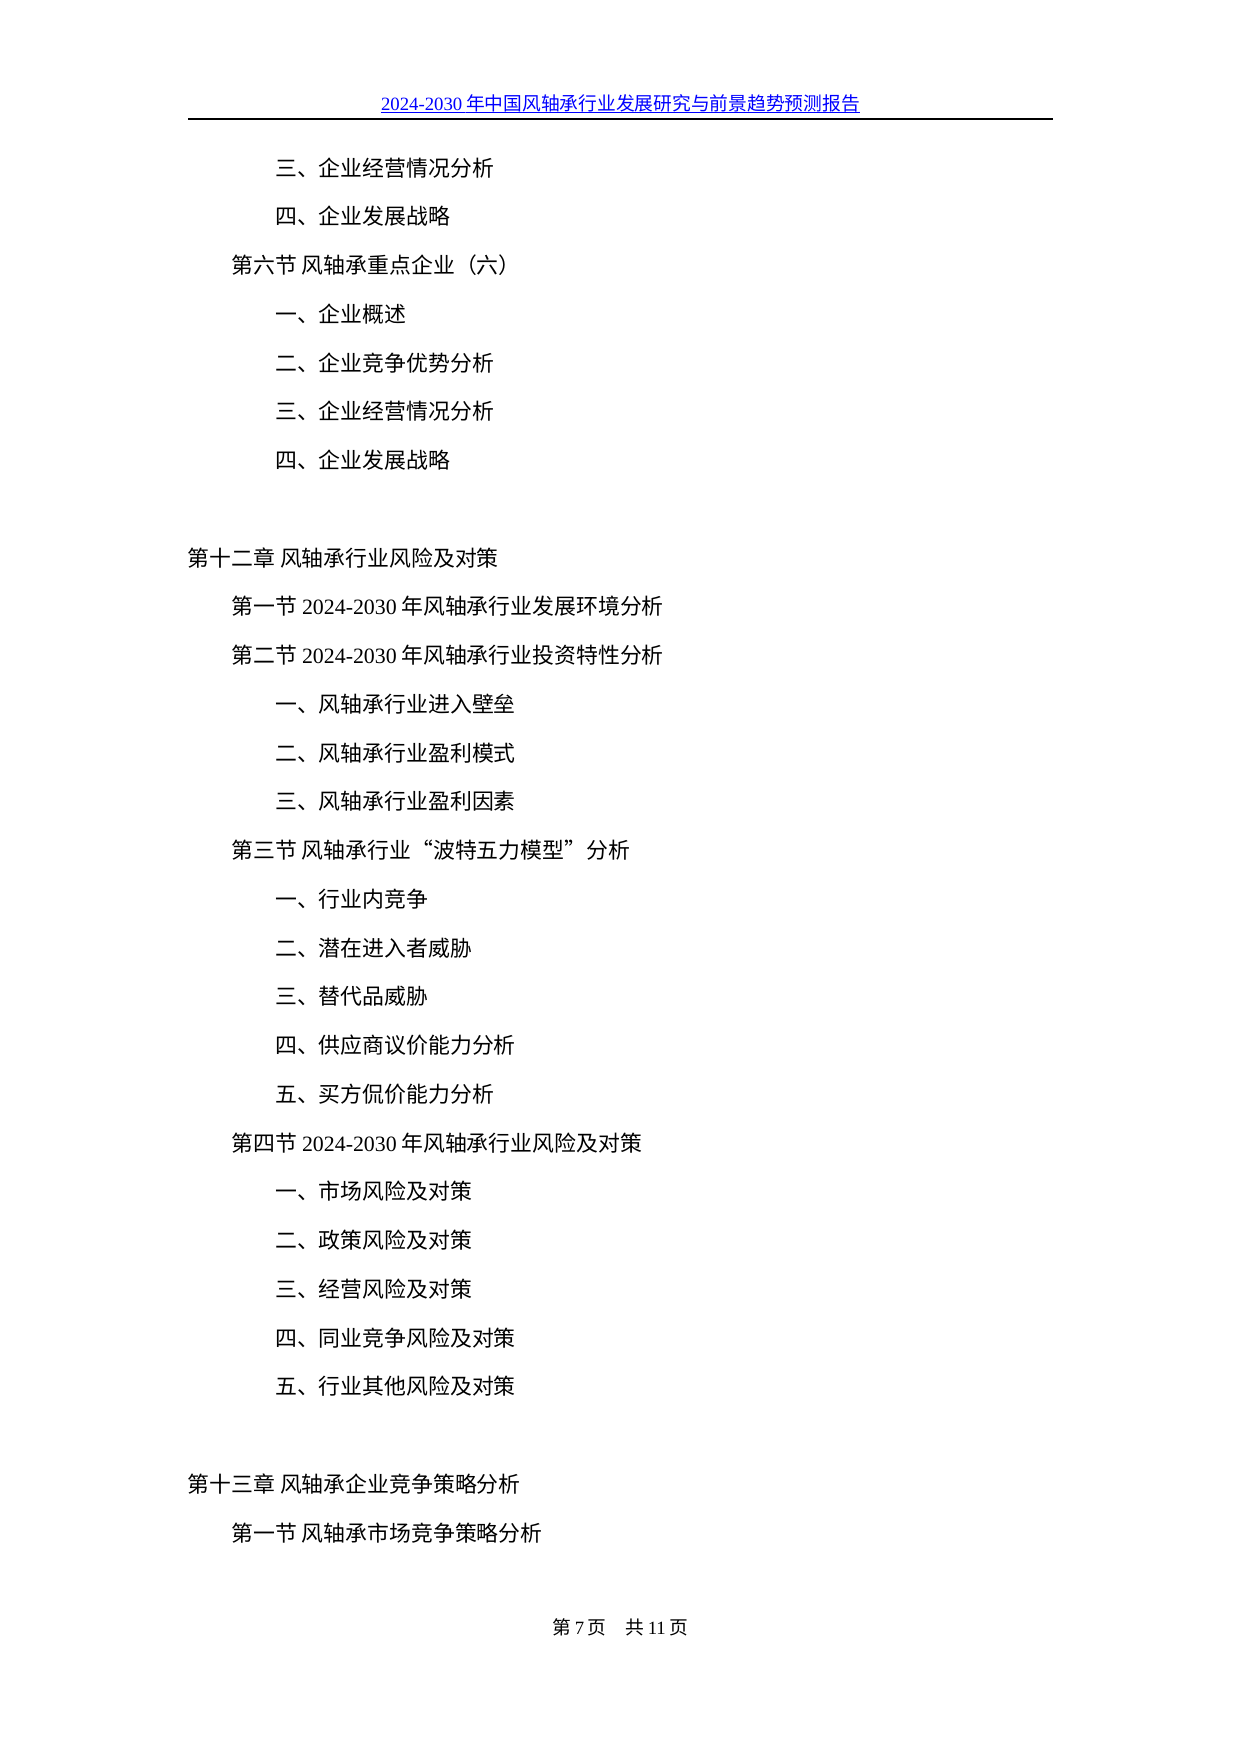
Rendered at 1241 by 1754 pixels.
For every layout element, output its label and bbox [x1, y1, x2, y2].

text [187, 150, 1053, 1548]
